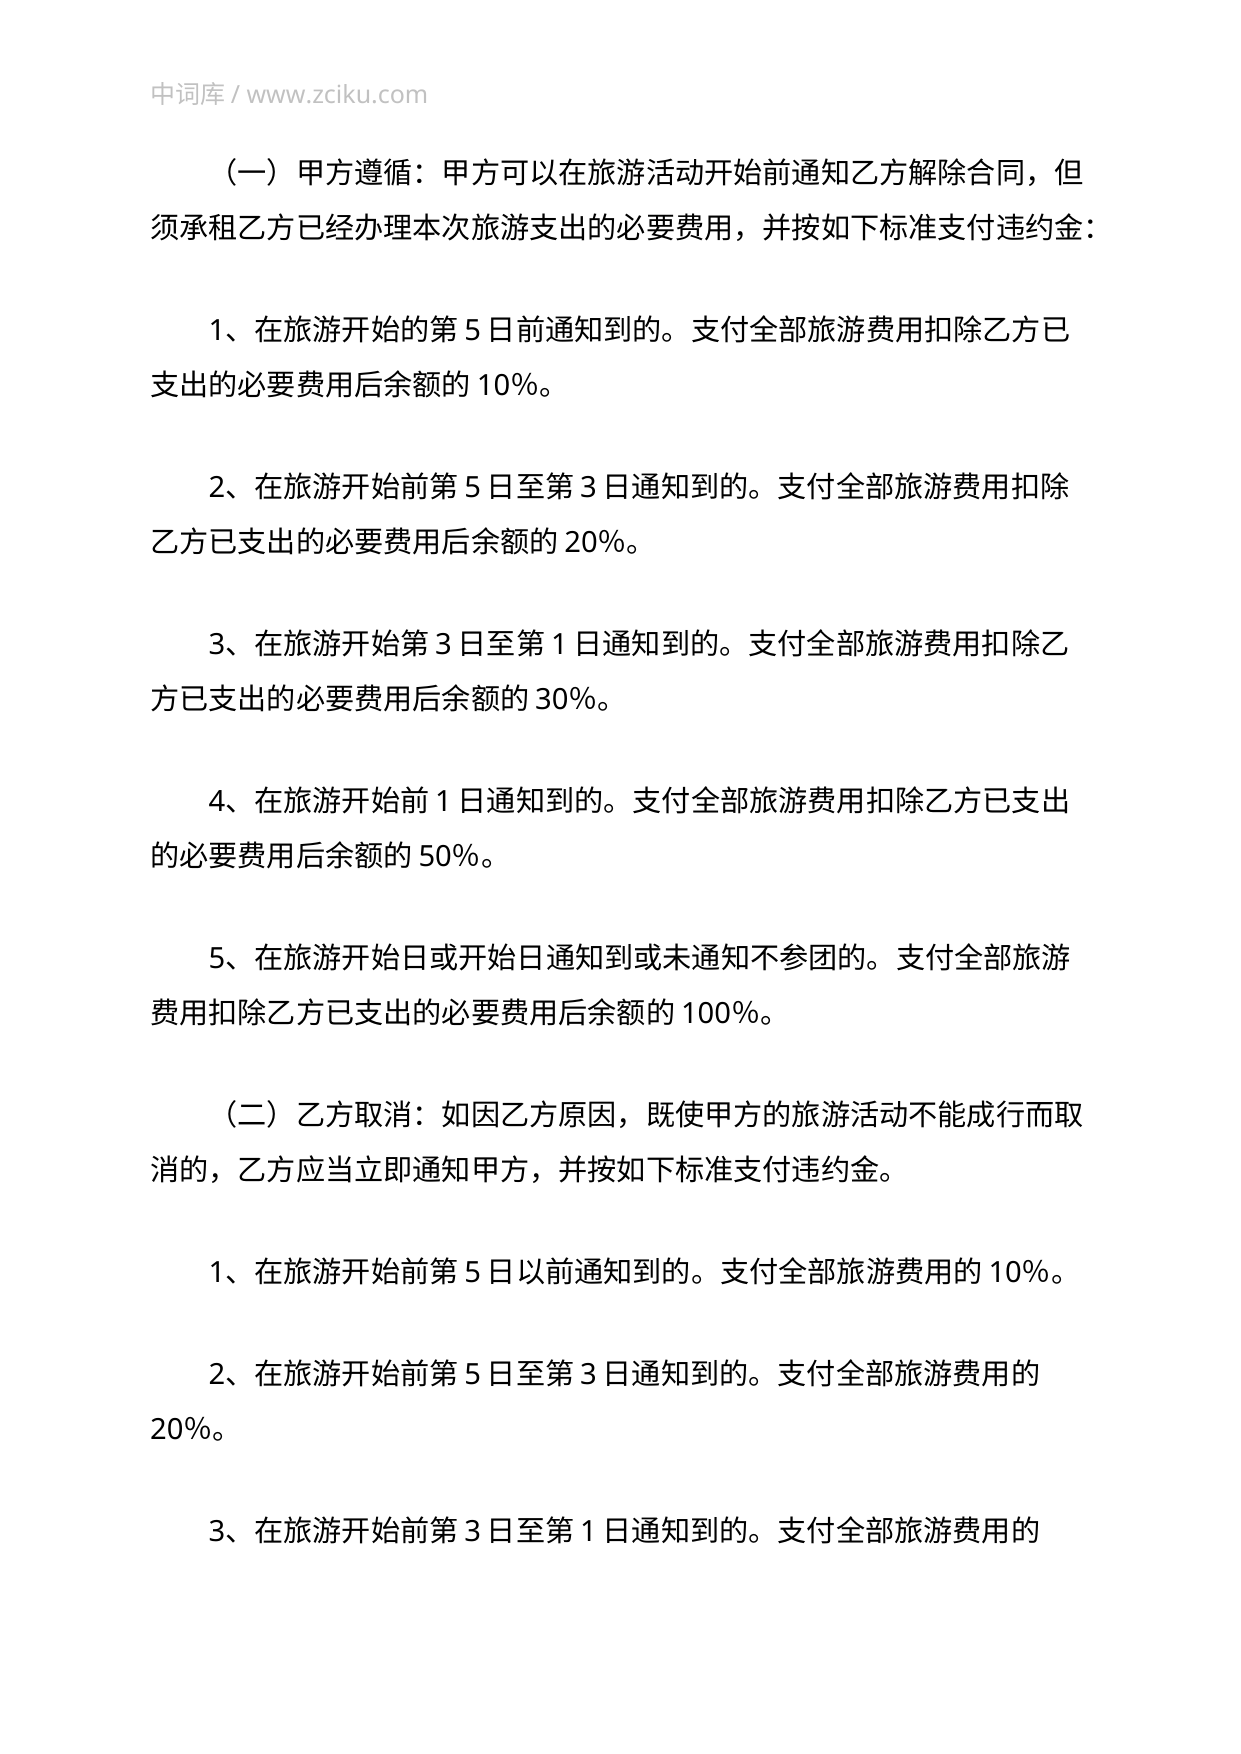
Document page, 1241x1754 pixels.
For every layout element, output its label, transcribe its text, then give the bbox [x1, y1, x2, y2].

text 2、在旅游开始前第5日至第3日通知到的。支付全部旅游费用扣除乙方已支出的必要费用后余额的20％。 [150, 464, 1090, 561]
text （二）乙方取消：如因乙方原因，既使甲方的旅游活动不能成行而取消的，乙方应当立即通知甲方，并按如下标准支付违约金。 [150, 1092, 1090, 1189]
text 4、在旅游开始前1日通知到的。支付全部旅游费用扣除乙方已支出的必要费用后余额的50％。 [150, 778, 1090, 875]
text 1、在旅游开始前第5日以前通知到的。支付全部旅游费用的10％。 [150, 1248, 1090, 1291]
text 5、在旅游开始日或开始日通知到或未通知不参团的。支付全部旅游费用扣除乙方已支出的必要费用后余额的100％。 [150, 934, 1090, 1032]
text 3、在旅游开始第3日至第1日通知到的。支付全部旅游费用扣除乙方已支出的必要费用后余额的30％。 [150, 621, 1090, 718]
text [150, 1507, 1090, 1549]
text 1、在旅游开始的第5日前通知到的。支付全部旅游费用扣除乙方已支出的必要费用后余额的10％。 [150, 307, 1090, 404]
text （一）甲方遵循：甲方可以在旅游活动开始前通知乙方解除合同，但须承租乙方已经办理本次旅游支出的必要费用，并按如下标准支付违约金： [150, 150, 1090, 247]
text 2、在旅游开始前第5日至第3日通知到的。支付全部旅游费用的20％。 [150, 1350, 1090, 1448]
